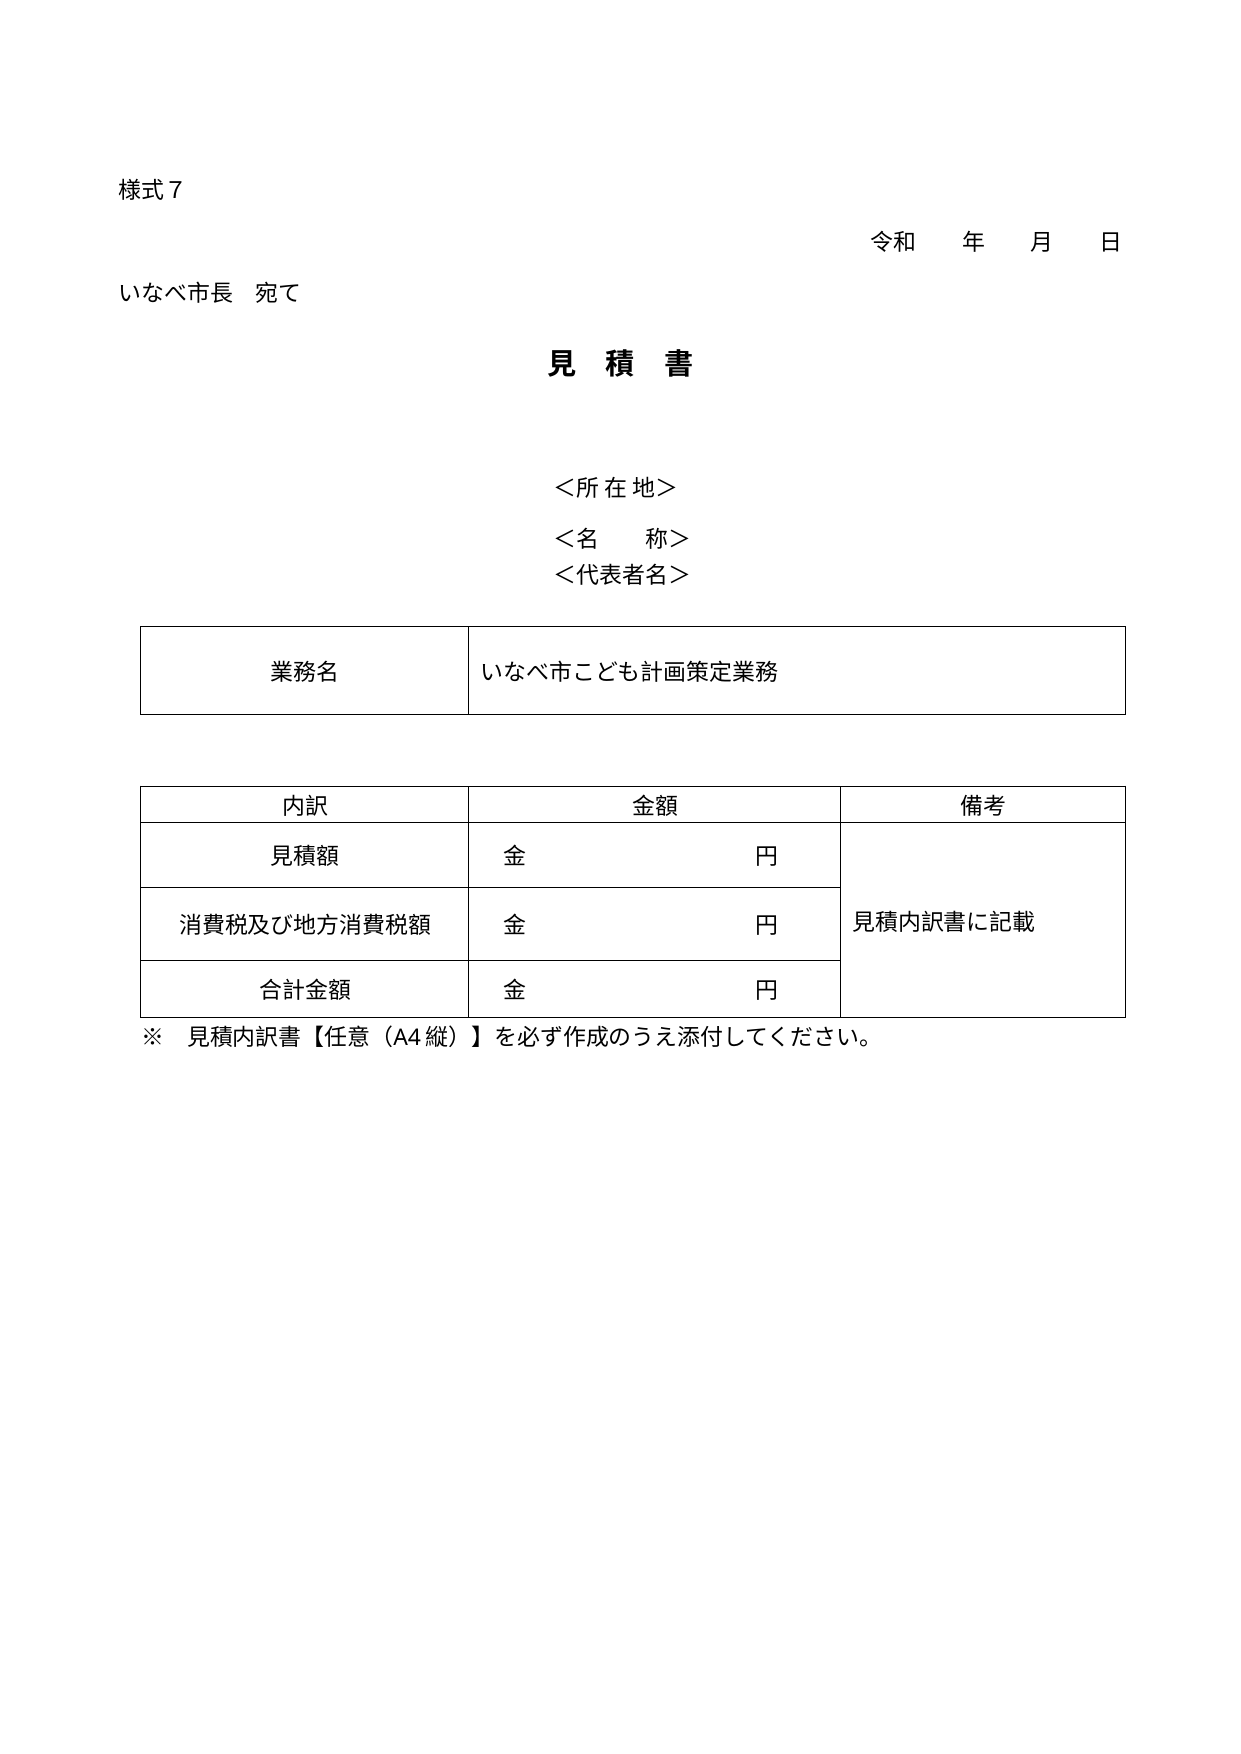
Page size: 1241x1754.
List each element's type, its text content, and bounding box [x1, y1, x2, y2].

text 令和 年 月 日 [118, 223, 1122, 258]
table_cell 見積額 [141, 823, 468, 887]
text ＜所 在 地＞ [118, 468, 1122, 504]
table_cell 合計金額 [141, 961, 468, 1017]
table_cell 金 円 [469, 888, 840, 959]
text ＜代表者名＞ [118, 556, 1122, 591]
table_header 業務名 [141, 627, 468, 714]
text 様式７ [118, 171, 1122, 206]
table_header いなべ市こども計画策定業務 [469, 627, 1125, 714]
table_cell 金 円 [469, 823, 840, 887]
text ＜名 称＞ [118, 520, 1122, 556]
table_header 備考 [841, 787, 1125, 822]
table_header 金額 [469, 787, 840, 822]
table_header 内訳 [141, 787, 468, 822]
text ※ 見積内訳書【任意（A4縦）】を必ず作成のうえ添付してください。 [118, 1018, 1122, 1053]
text いなべ市長 宛て [118, 274, 1122, 309]
table_cell 見積内訳書に記載 [841, 823, 1125, 1017]
text 見 積 書 [118, 326, 1122, 397]
table_cell 金 円 [469, 961, 840, 1017]
table_cell 消費税及び地方消費税額 [141, 888, 468, 959]
